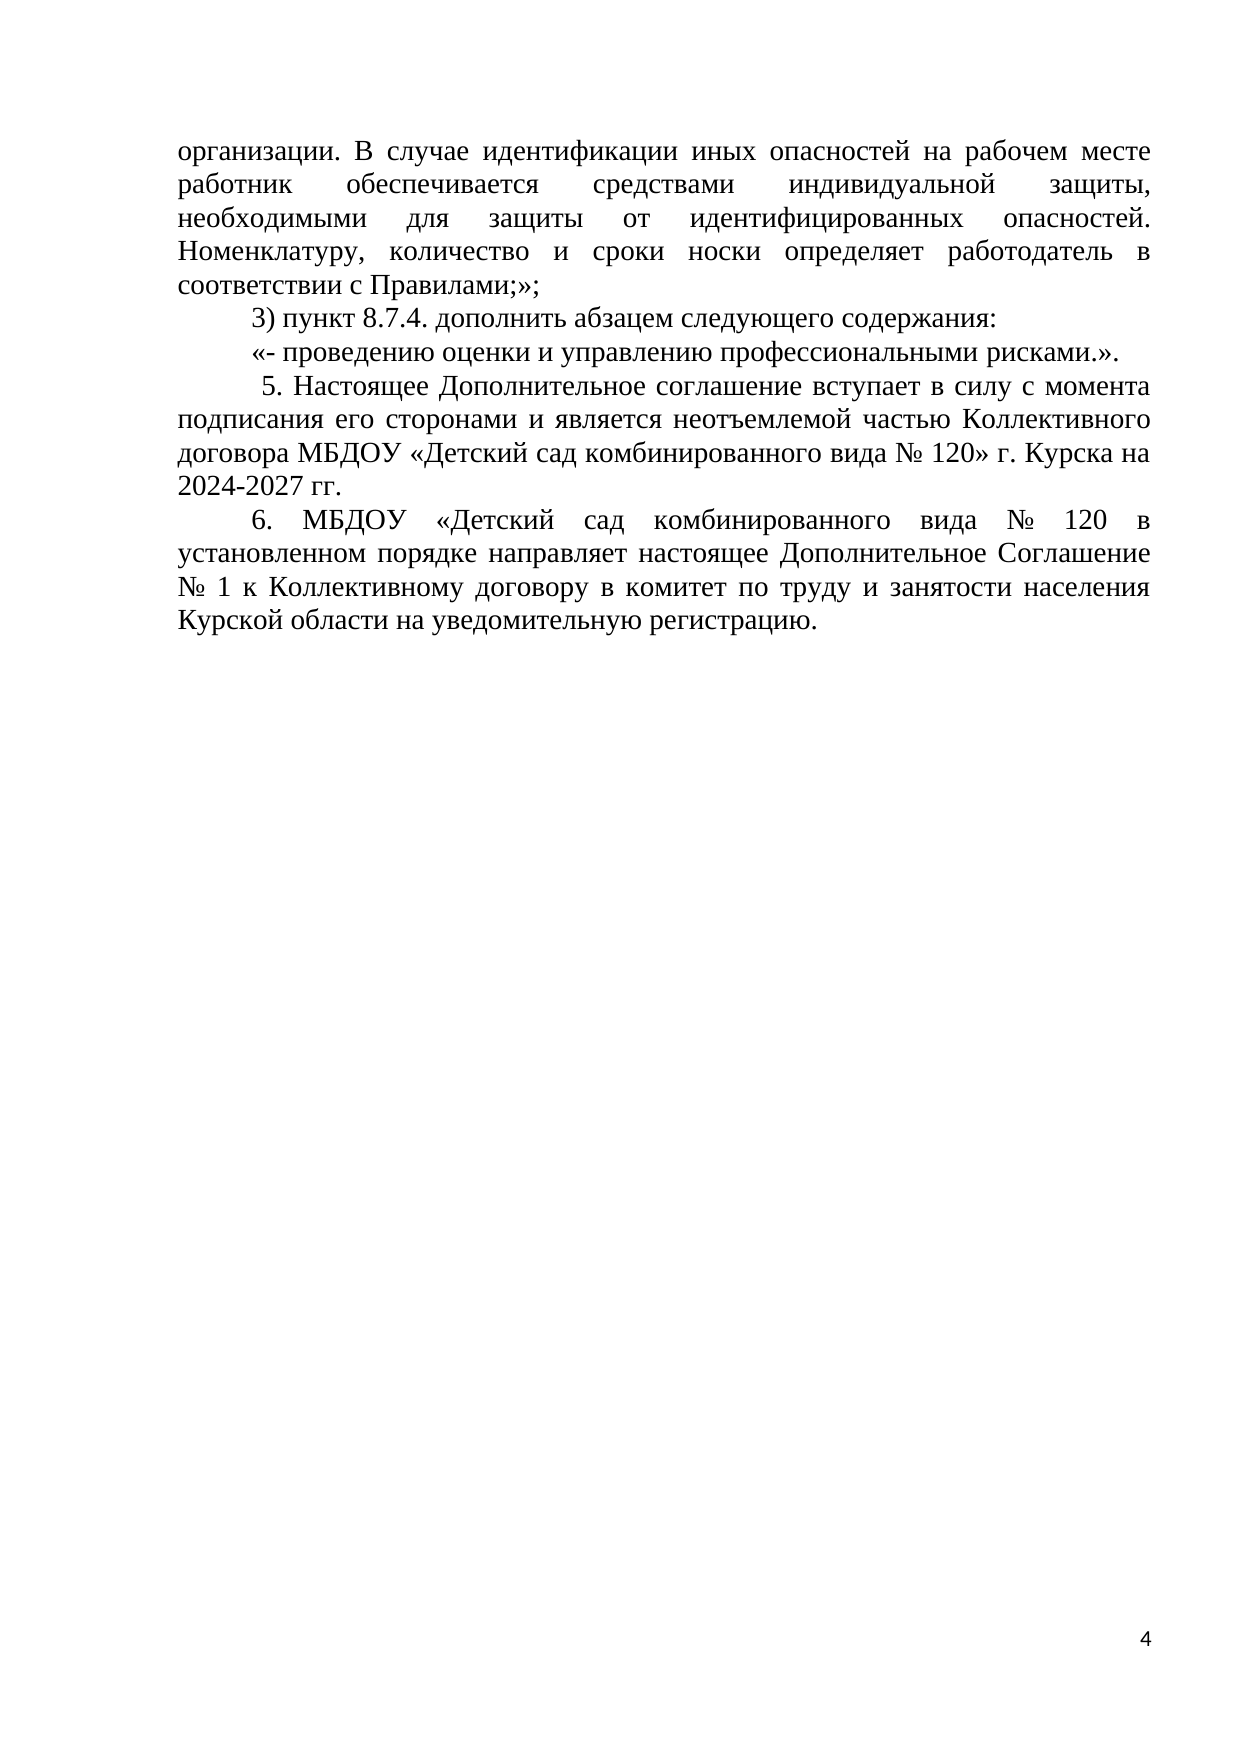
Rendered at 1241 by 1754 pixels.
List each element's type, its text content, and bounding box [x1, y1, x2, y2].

text 6. МБДОУ «Детский сад комбинированного вида № 120 в установленном порядке направляет настоящее Дополнительное Соглашение № 1 к Коллективному договору в комитет по труду и занятости населения Курской области на уведомительную регистрацию. [177, 502, 1152, 636]
text 3) пункт 8.7.4. дополнить абзацем следующего содержания: [177, 301, 1152, 334]
text 5. Настоящее Дополнительное соглашение вступает в силу с момента подписания его сторонами и является неотъемлемой частью Коллективного договора МБДОУ «Детский сад комбинированного вида № 120» г. Курска на 2024-2027 гг. [177, 368, 1152, 502]
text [177, 133, 1152, 301]
text «- проведению оценки и управлению профессиональными рисками.». [177, 334, 1152, 368]
